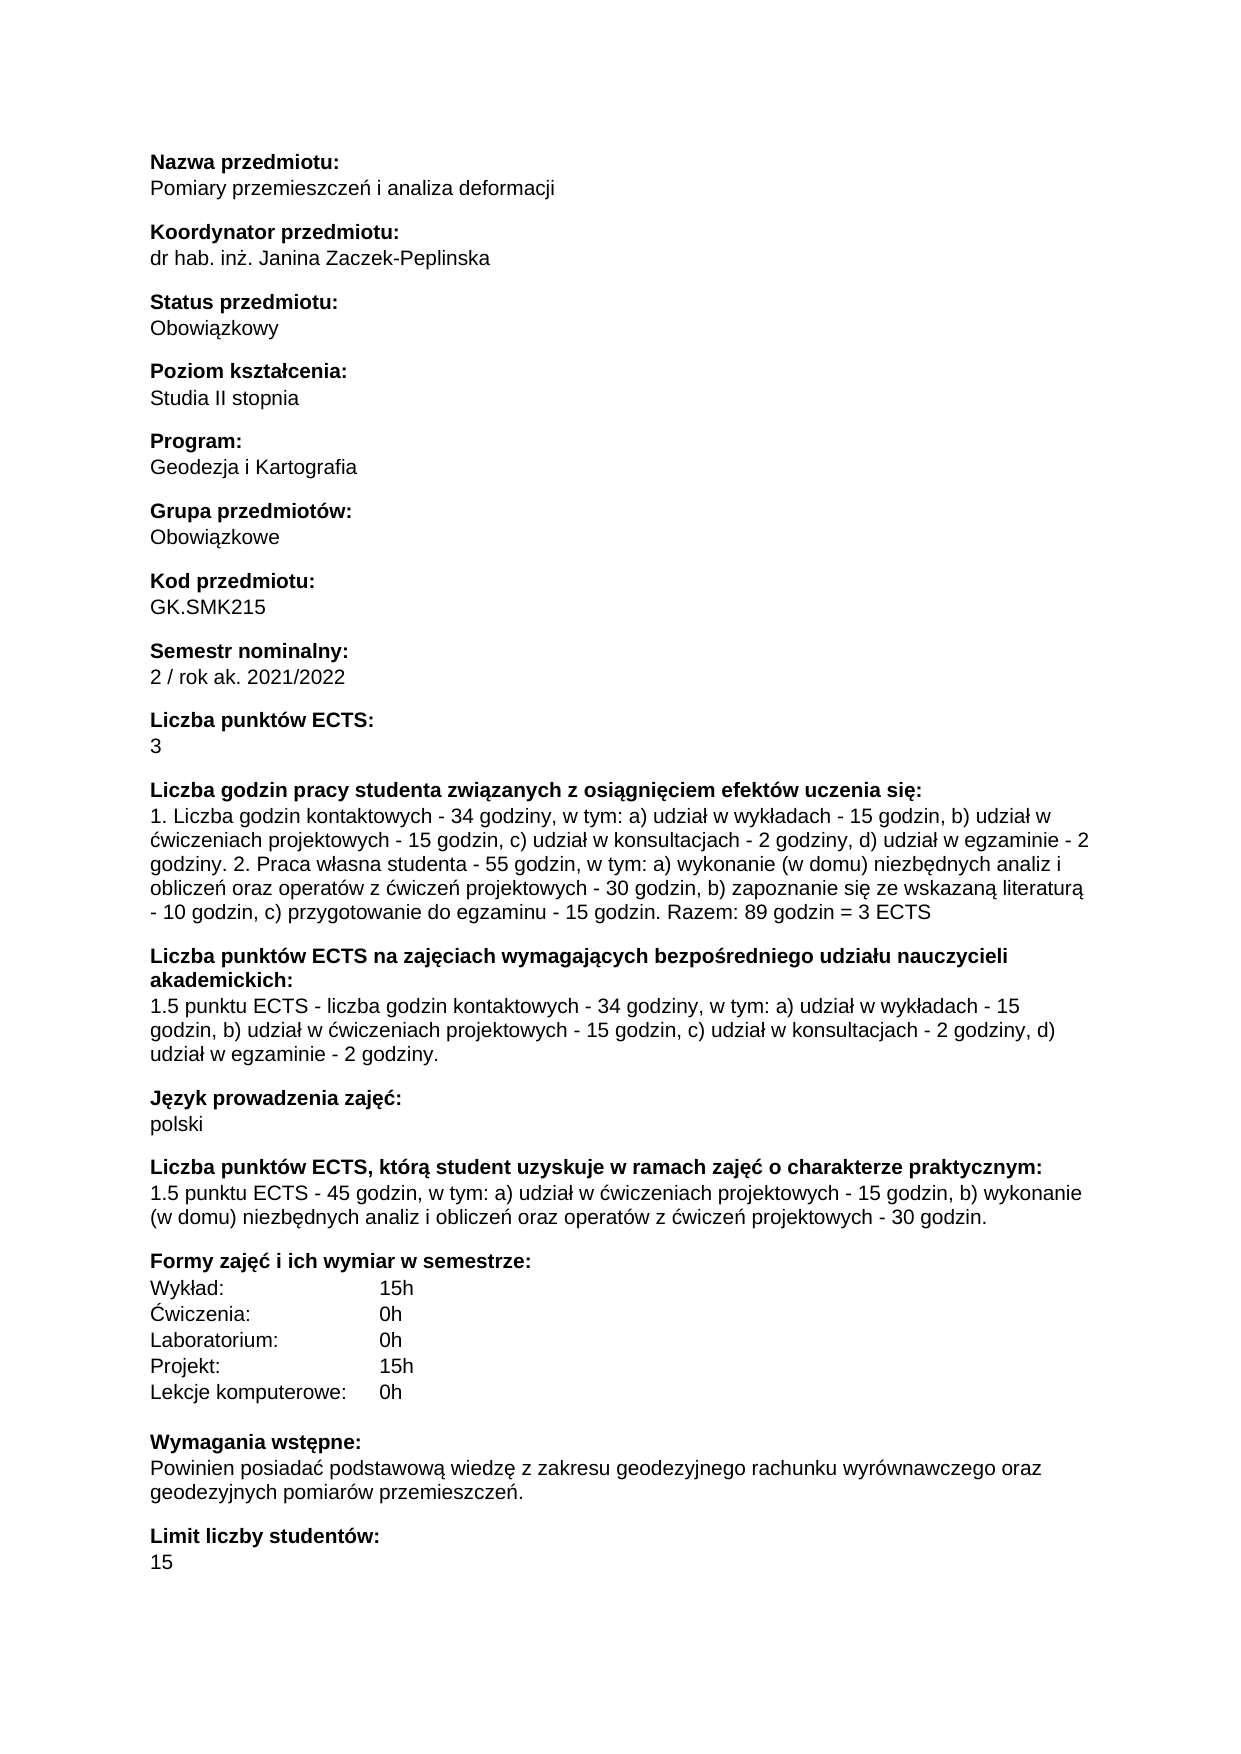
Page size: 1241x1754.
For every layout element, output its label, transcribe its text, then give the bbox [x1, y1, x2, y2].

table_cell Laboratorium: [140, 1328, 367, 1352]
table_cell Lekcje komputerowe: [140, 1380, 367, 1404]
text Grupa przedmiotów: [150, 499, 1090, 523]
text Studia II stopnia [150, 385, 1090, 409]
text Wymagania wstępne: [150, 1430, 1090, 1454]
text Obowiązkowe [150, 525, 1090, 549]
table_cell 0h [369, 1326, 597, 1352]
table_cell 0h [369, 1378, 597, 1404]
text polski [150, 1111, 1090, 1135]
text 2 / rok ak. 2021/2022 [150, 664, 1090, 688]
table_cell 0h [369, 1300, 597, 1326]
text Status przedmiotu: [150, 289, 1090, 313]
text Liczba godzin pracy studenta związanych z osiągnięciem efektów uczenia się: [150, 778, 1090, 802]
text dr hab. inż. Janina Zaczek-Peplinska [150, 246, 1090, 270]
text 1.5 punktu ECTS - 45 godzin, w tym: a) udział w ćwiczeniach projektowych - 15 godzin, b) wykonanie (w domu) niezbędnych analiz i obliczeń oraz operatów z ćwiczeń projektowych - 30 godzin. [150, 1181, 1090, 1229]
text Semestr nominalny: [150, 638, 1090, 662]
text Kod przedmiotu: [150, 569, 1090, 593]
text Liczba punktów ECTS, którą student uzyskuje w ramach zajęć o charakterze praktycznym: [150, 1155, 1090, 1179]
table_cell Projekt: [140, 1354, 367, 1378]
table_cell Ćwiczenia: [140, 1302, 367, 1326]
text Geodezja i Kartografia [150, 455, 1090, 479]
text GK.SMK215 [150, 595, 1090, 619]
text Koordynator przedmiotu: [150, 220, 1090, 244]
text Formy zajęć i ich wymiar w semestrze: [150, 1249, 1090, 1273]
text 3 [150, 734, 1090, 758]
text Język prowadzenia zajęć: [150, 1085, 1090, 1109]
text 1. Liczba godzin kontaktowych - 34 godziny, w tym: a) udział w wykładach - 15 godzin, b) udział w ćwiczeniach projektowych - 15 godzin, c) udział w konsultacjach - 2 godziny, d) udział w egzaminie - 2 godziny. 2. Praca własna studenta - 55 godzin, w tym: a) wykonanie (w domu) niezbędnych analiz i obliczeń oraz operatów z ćwiczeń projektowych - 30 godzin, b) zapoznanie się ze wskazaną literaturą - 10 godzin, c) przygotowanie do egzaminu - 15 godzin. Razem: 89 godzin = 3 ECTS [150, 804, 1090, 924]
text 15 [150, 1549, 1090, 1573]
text Program: [150, 429, 1090, 453]
text Pomiary przemieszczeń i analiza deformacji [150, 176, 1090, 200]
table_cell 15h [369, 1352, 597, 1378]
text Liczba punktów ECTS: [150, 708, 1090, 732]
text Obowiązkowy [150, 316, 1090, 339]
table_header Wykład: [140, 1276, 367, 1300]
text 1.5 punktu ECTS - liczba godzin kontaktowych - 34 godziny, w tym: a) udział w wykładach - 15 godzin, b) udział w ćwiczeniach projektowych - 15 godzin, c) udział w konsultacjach - 2 godziny, d) udział w egzaminie - 2 godziny. [150, 994, 1090, 1066]
text Powinien posiadać podstawową wiedzę z zakresu geodezyjnego rachunku wyrównawczego oraz geodezyjnych pomiarów przemieszczeń. [150, 1456, 1090, 1504]
text Limit liczby studentów: [150, 1523, 1090, 1547]
text Poziom kształcenia: [150, 359, 1090, 383]
text Liczba punktów ECTS na zajęciach wymagających bezpośredniego udziału nauczycieli akademickich: [150, 944, 1090, 992]
text Nazwa przedmiotu: [150, 150, 1090, 174]
table_header 15h [369, 1276, 597, 1300]
